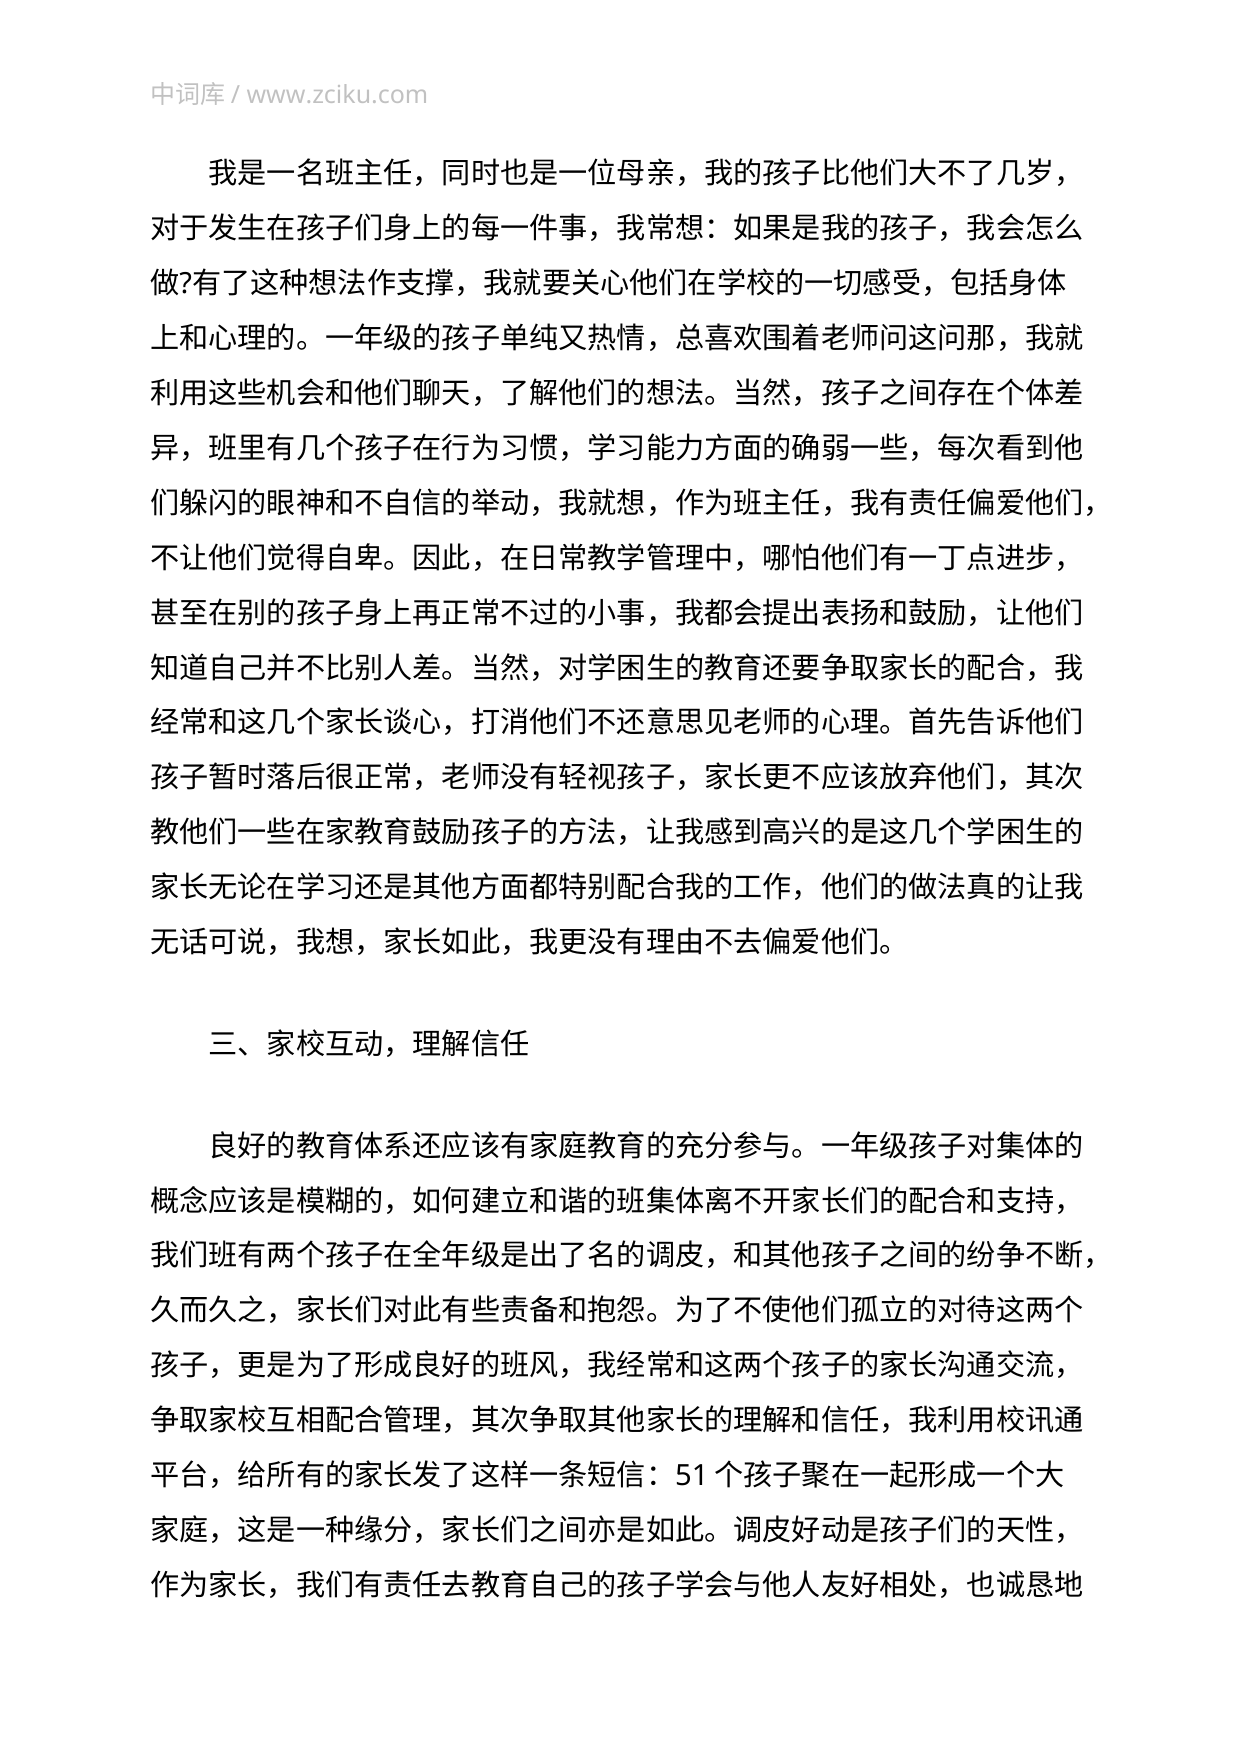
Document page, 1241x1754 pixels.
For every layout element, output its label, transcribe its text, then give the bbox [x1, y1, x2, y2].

text 我是一名班主任，同时也是一位母亲，我的孩子比他们大不了几岁，对于发生在孩子们身上的每一件事，我常想：如果是我的孩子，我会怎么做?有了这种想法作支撑，我就要关心他们在学校的一切感受，包括身体上和心理的。一年级的孩子单纯又热情，总喜欢围着老师问这问那，我就利用这些机会和他们聊天，了解他们的想法。当然，孩子之间存在个体差异，班里有几个孩子在行为习惯，学习能力方面的确弱一些，每次看到他们躲闪的眼神和不自信的举动，我就想，作为班主任，我有责任偏爱他们，不让他们觉得自卑。因此，在日常教学管理中，哪怕他们有一丁点进步，甚至在别的孩子身上再正常不过的小事，我都会提出表扬和鼓励，让他们知道自己并不比别人差。当然，对学困生的教育还要争取家长的配合，我经常和这几个家长谈心，打消他们不还意思见老师的心理。首先告诉他们孩子暂时落后很正常，老师没有轻视孩子，家长更不应该放弃他们，其次教他们一些在家教育鼓励孩子的方法，让我感到高兴的是这几个学困生的家长无论在学习还是其他方面都特别配合我的工作，他们的做法真的让我无话可说，我想，家长如此，我更没有理由不去偏爱他们。 [150, 150, 1090, 961]
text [150, 1122, 1090, 1604]
text 三、家校互动，理解信任 [150, 1020, 1090, 1063]
